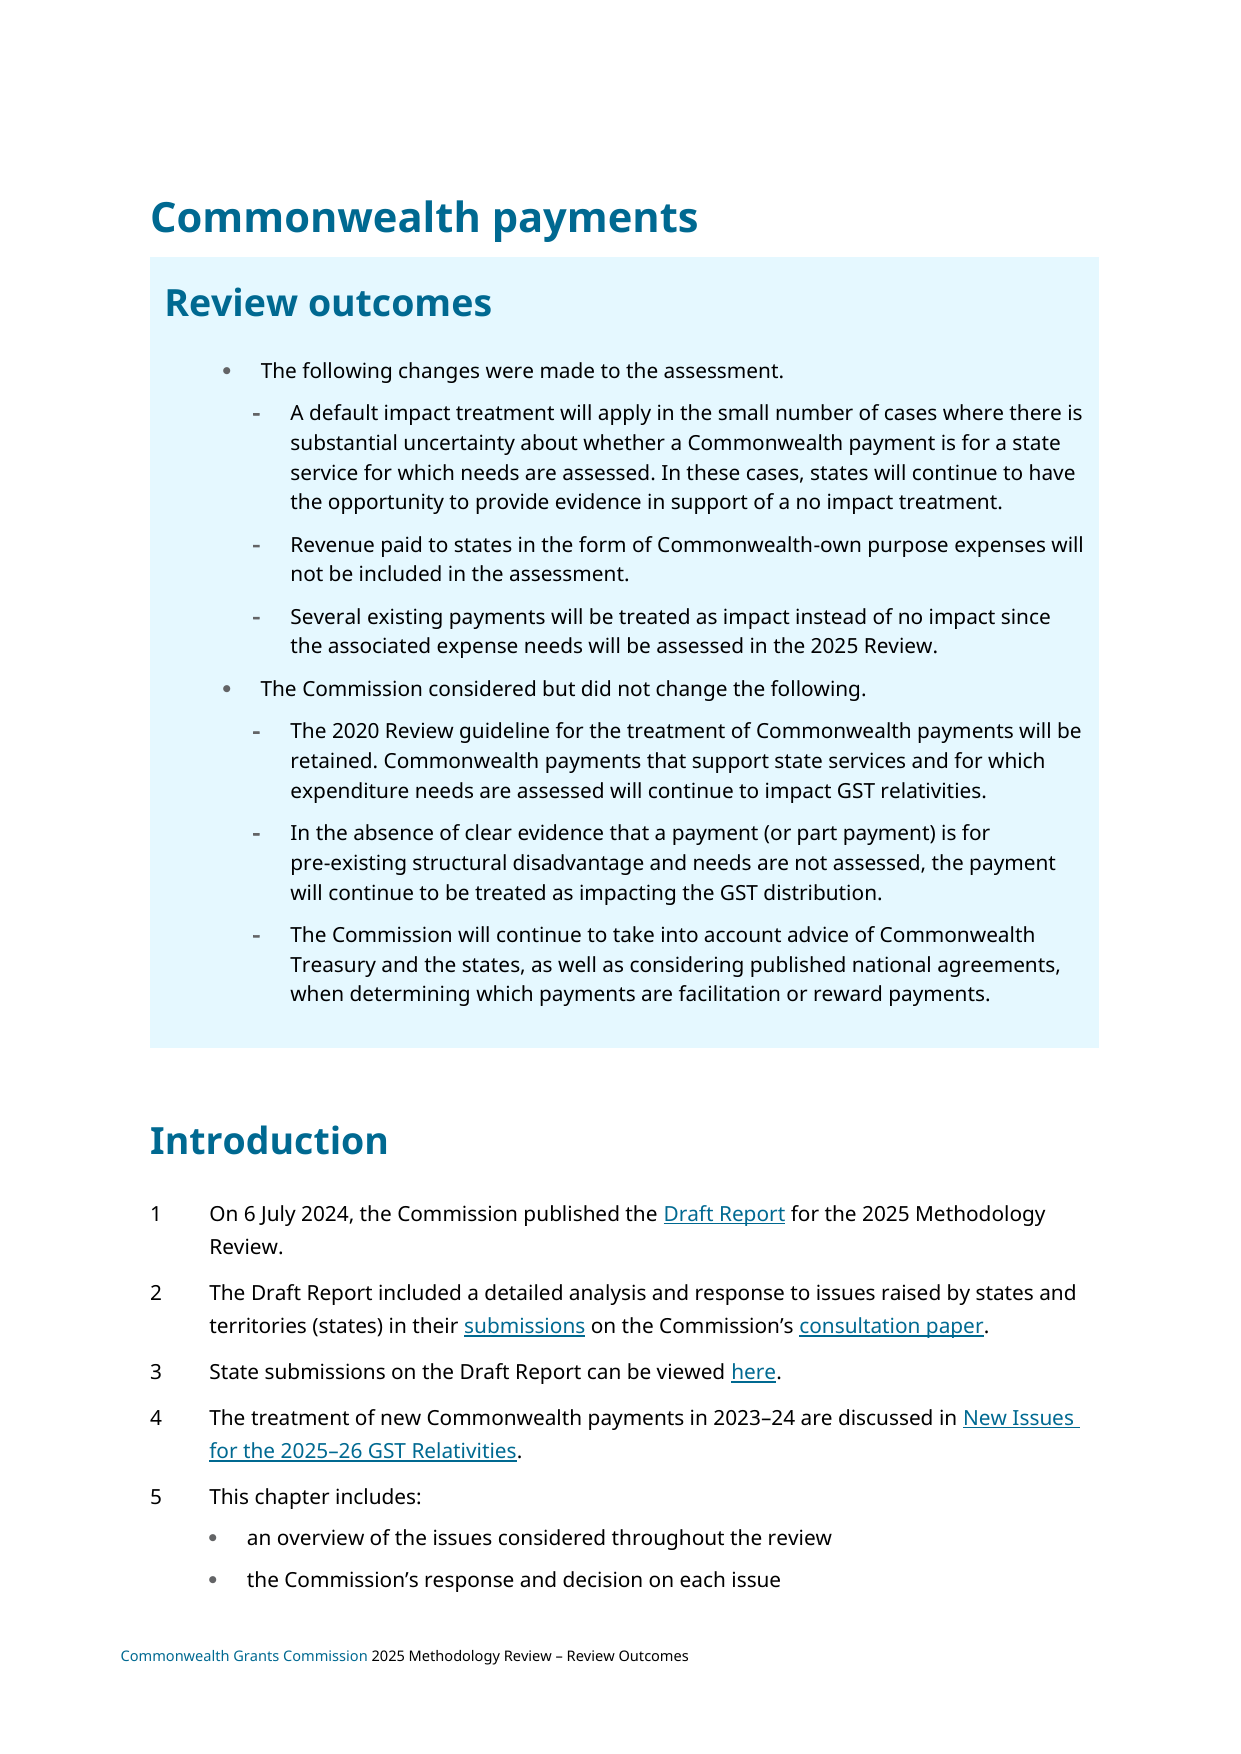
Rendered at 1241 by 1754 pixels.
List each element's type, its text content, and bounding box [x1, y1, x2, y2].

text an overview of the issues considered throughout the review [209, 1523, 1090, 1551]
text The Draft Report included a detailed analysis and response to issues raised by states and territories (states) in their submissions on the Commission’s consultation paper. [150, 1273, 1090, 1339]
text This chapter includes: [150, 1477, 1090, 1510]
text The treatment of new Commonwealth payments in 2023–24 are discussed in New Issues for the 2025–26 GST Relativities. [150, 1398, 1090, 1464]
subtitle Commonwealth payments [150, 187, 1090, 244]
text On 6 July 2024, the Commission published the Draft Report for the 2025 Methodology Review. [150, 1194, 1090, 1260]
text State submissions on the Draft Report can be viewed here. [150, 1352, 1090, 1385]
text the Commission’s response and decision on each issue [209, 1565, 1090, 1594]
subtitle Introduction [150, 1049, 1090, 1165]
